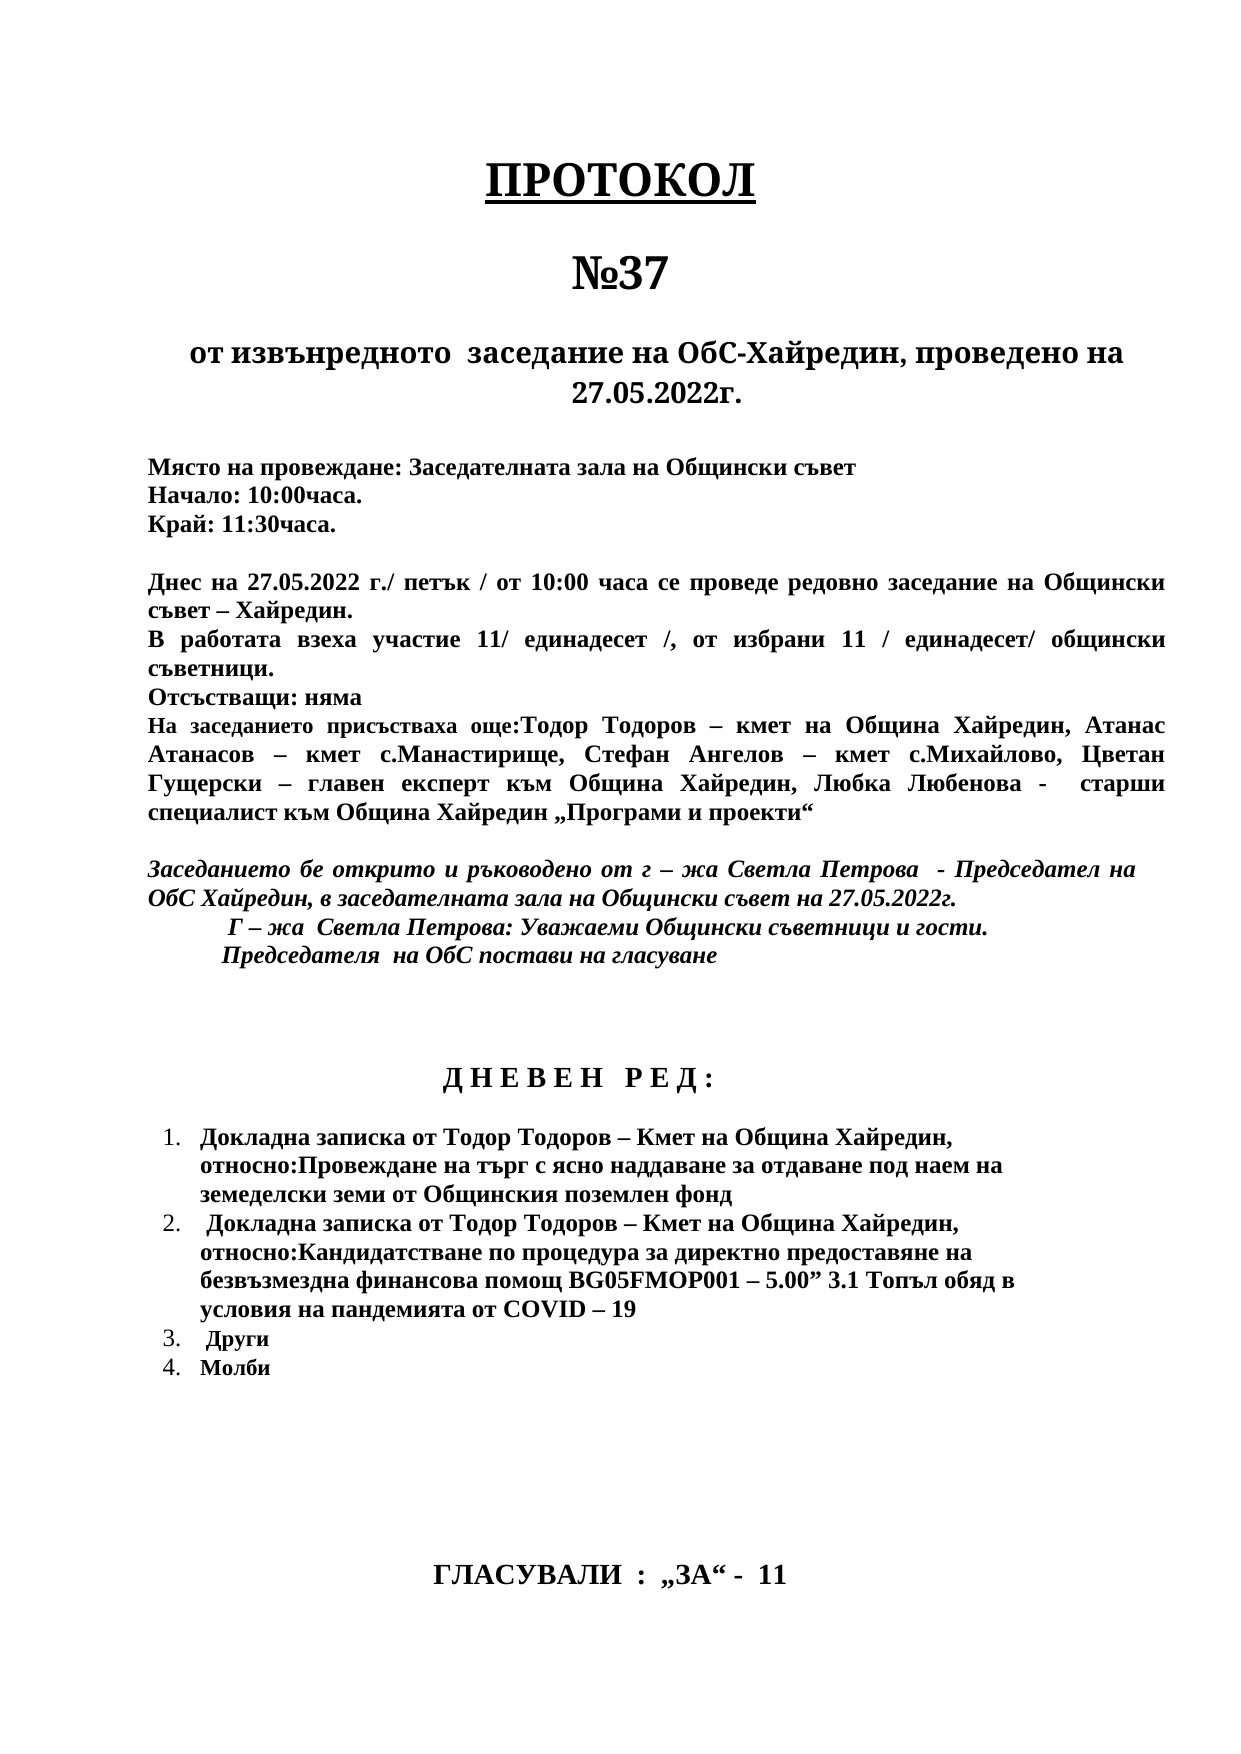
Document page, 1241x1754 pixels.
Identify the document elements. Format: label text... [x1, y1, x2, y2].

text Отсъстващи: няма [148, 682, 1166, 710]
text Председателя на ОбС постави на гласуване [148, 940, 1166, 969]
text В работата взеха участие 11/ единадесет /, от избрани 11 / единадесет/ общински съветници. [148, 624, 1166, 682]
text На заседанието присъстваха още:Тодор Тодоров – кмет на Община Хайредин, Атанас Атанасов – кмет с.Манастирище, Стефан Ангелов – кмет с.Михайлово, Цветан Гущерски – главен експерт към Община Хайредин, Любка Любенова - старши специалист към Община Хайредин „Програми и проекти“ [148, 710, 1166, 825]
text Място на провеждане: Заседателната зала на Общински съвет [148, 452, 1166, 480]
text Д Н Е В Е Н Р Е Д : [313, 1060, 1160, 1094]
text от извънредното заседание на ОбС-Хайредин, проведено на 27.05.2022г. [148, 333, 1166, 412]
list Докладна записка от Тодор Тодоров – Кмет на Община Хайредин, относно:Кандидатстване по процедура за директно предоставяне на безвъзмездна финансова помощ BG05FMOP001 – 5.00” 3.1 Топъл обяд в условия на пандемията от COVID – 19 [162, 1208, 1093, 1323]
list Докладна записка от Тодор Тодоров – Кмет на Община Хайредин, относно:Провеждане на търг с ясно наддаване за отдаване под наем на земеделски земи от Общинския поземлен фонд [162, 1122, 1093, 1208]
text Г – жа Светла Петрова: Уважаеми Общински съветници и гости. [148, 912, 1166, 940]
list Други [162, 1323, 1093, 1352]
text Край: 11:30часа. [148, 509, 1166, 538]
text Начало: 10:00часа. [148, 480, 1166, 509]
text ПРОТОКОЛ [148, 148, 1093, 210]
list Молби [162, 1352, 1093, 1381]
text Днес на 27.05.2022 г./ петък / от 10:00 часа се проведе редовно заседание на Общински съвет – Хайредин. [148, 567, 1166, 624]
text ГЛАСУВАЛИ : „ЗА“ - 11 [185, 1557, 1093, 1591]
text Заседанието бе открито и ръководено от г – жа Светла Петрова - Председател на ОбС Хайредин, в заседателната зала на Общински съвет на 27.05.2022г. [148, 854, 1137, 912]
text №37 [148, 240, 1093, 302]
